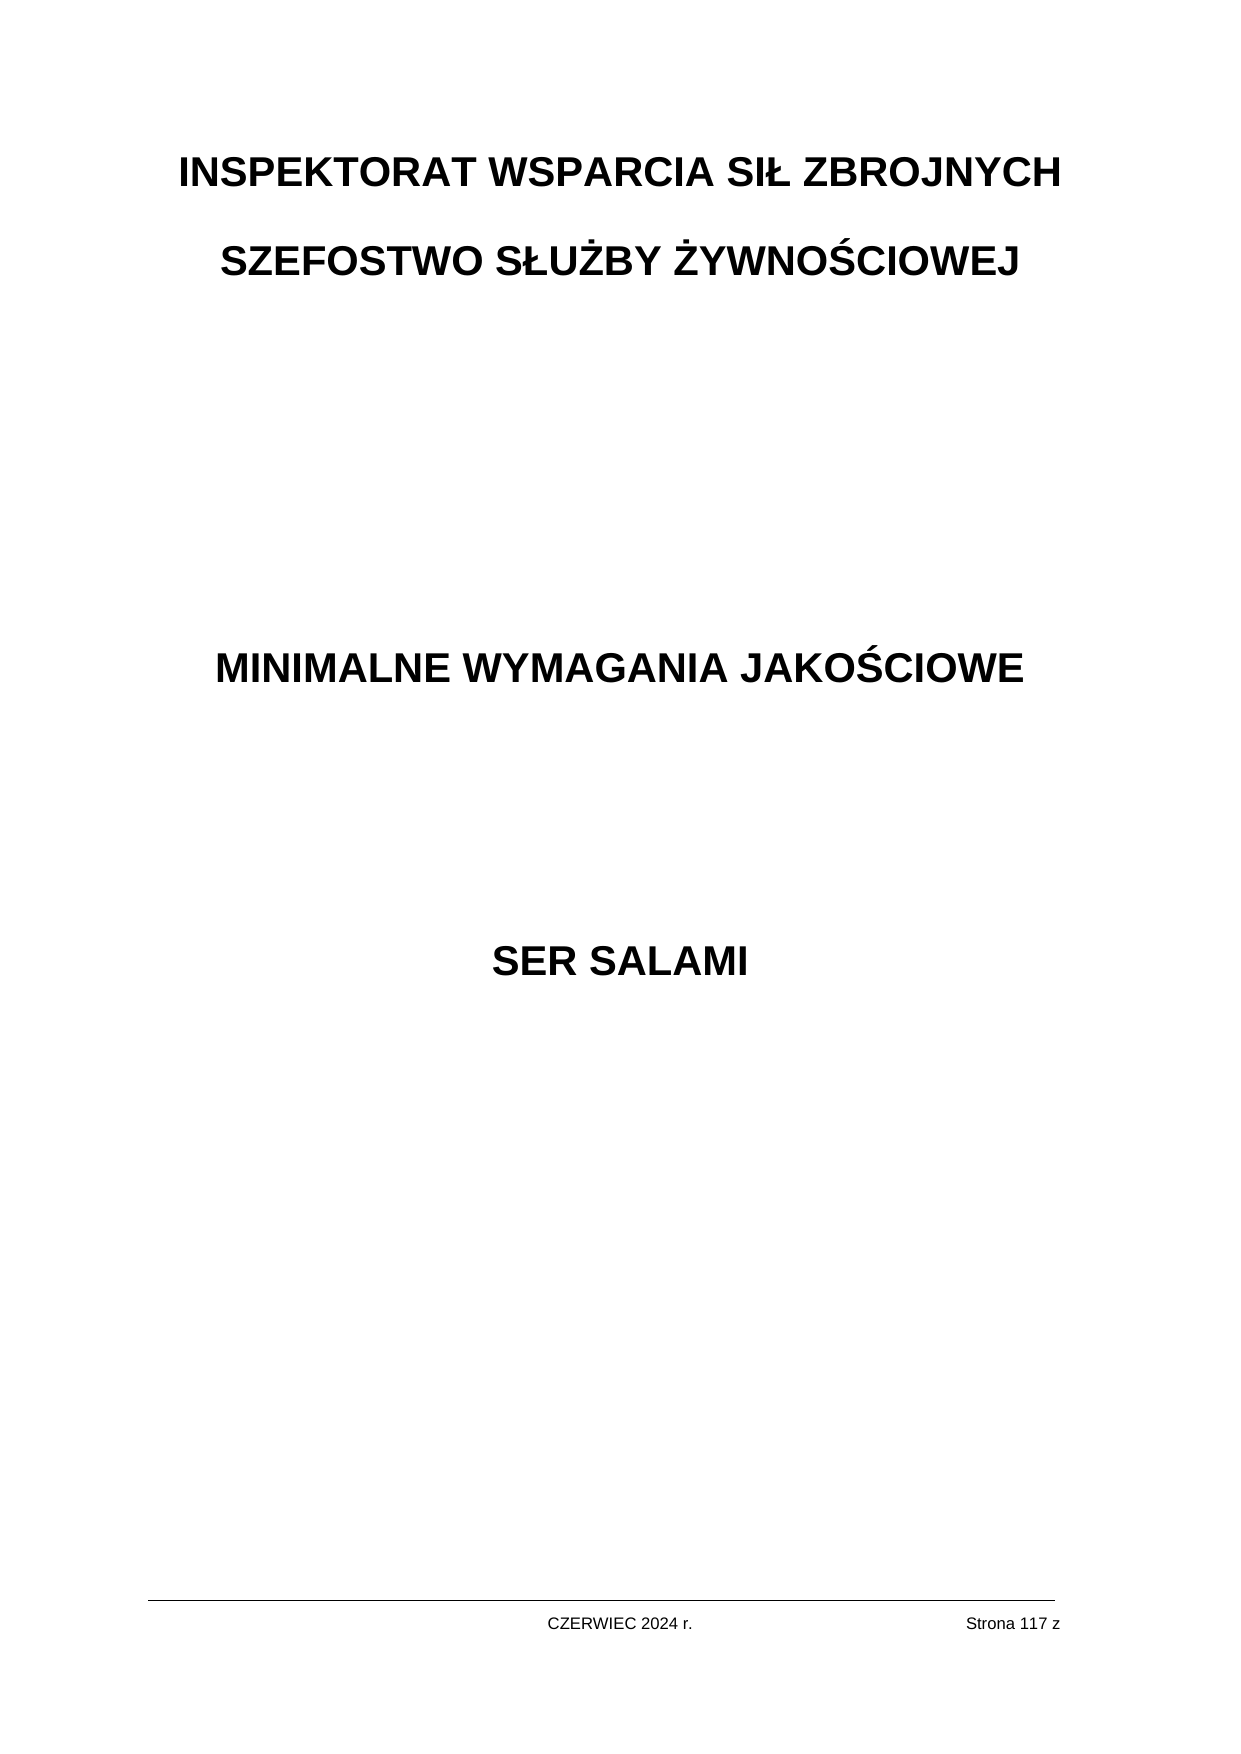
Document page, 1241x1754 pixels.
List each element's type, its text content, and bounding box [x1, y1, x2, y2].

text MINIMALNE WYMAGANIA JAKOŚCIOWE [148, 643, 1092, 691]
text SZEFOSTWO SŁUŻBY ŻYWNOŚCIOWEJ [148, 236, 1092, 284]
text Ser salami [148, 937, 1092, 984]
text INSPEKTORAT WSPARCIA SIŁ ZBROJNYCH [148, 148, 1092, 196]
